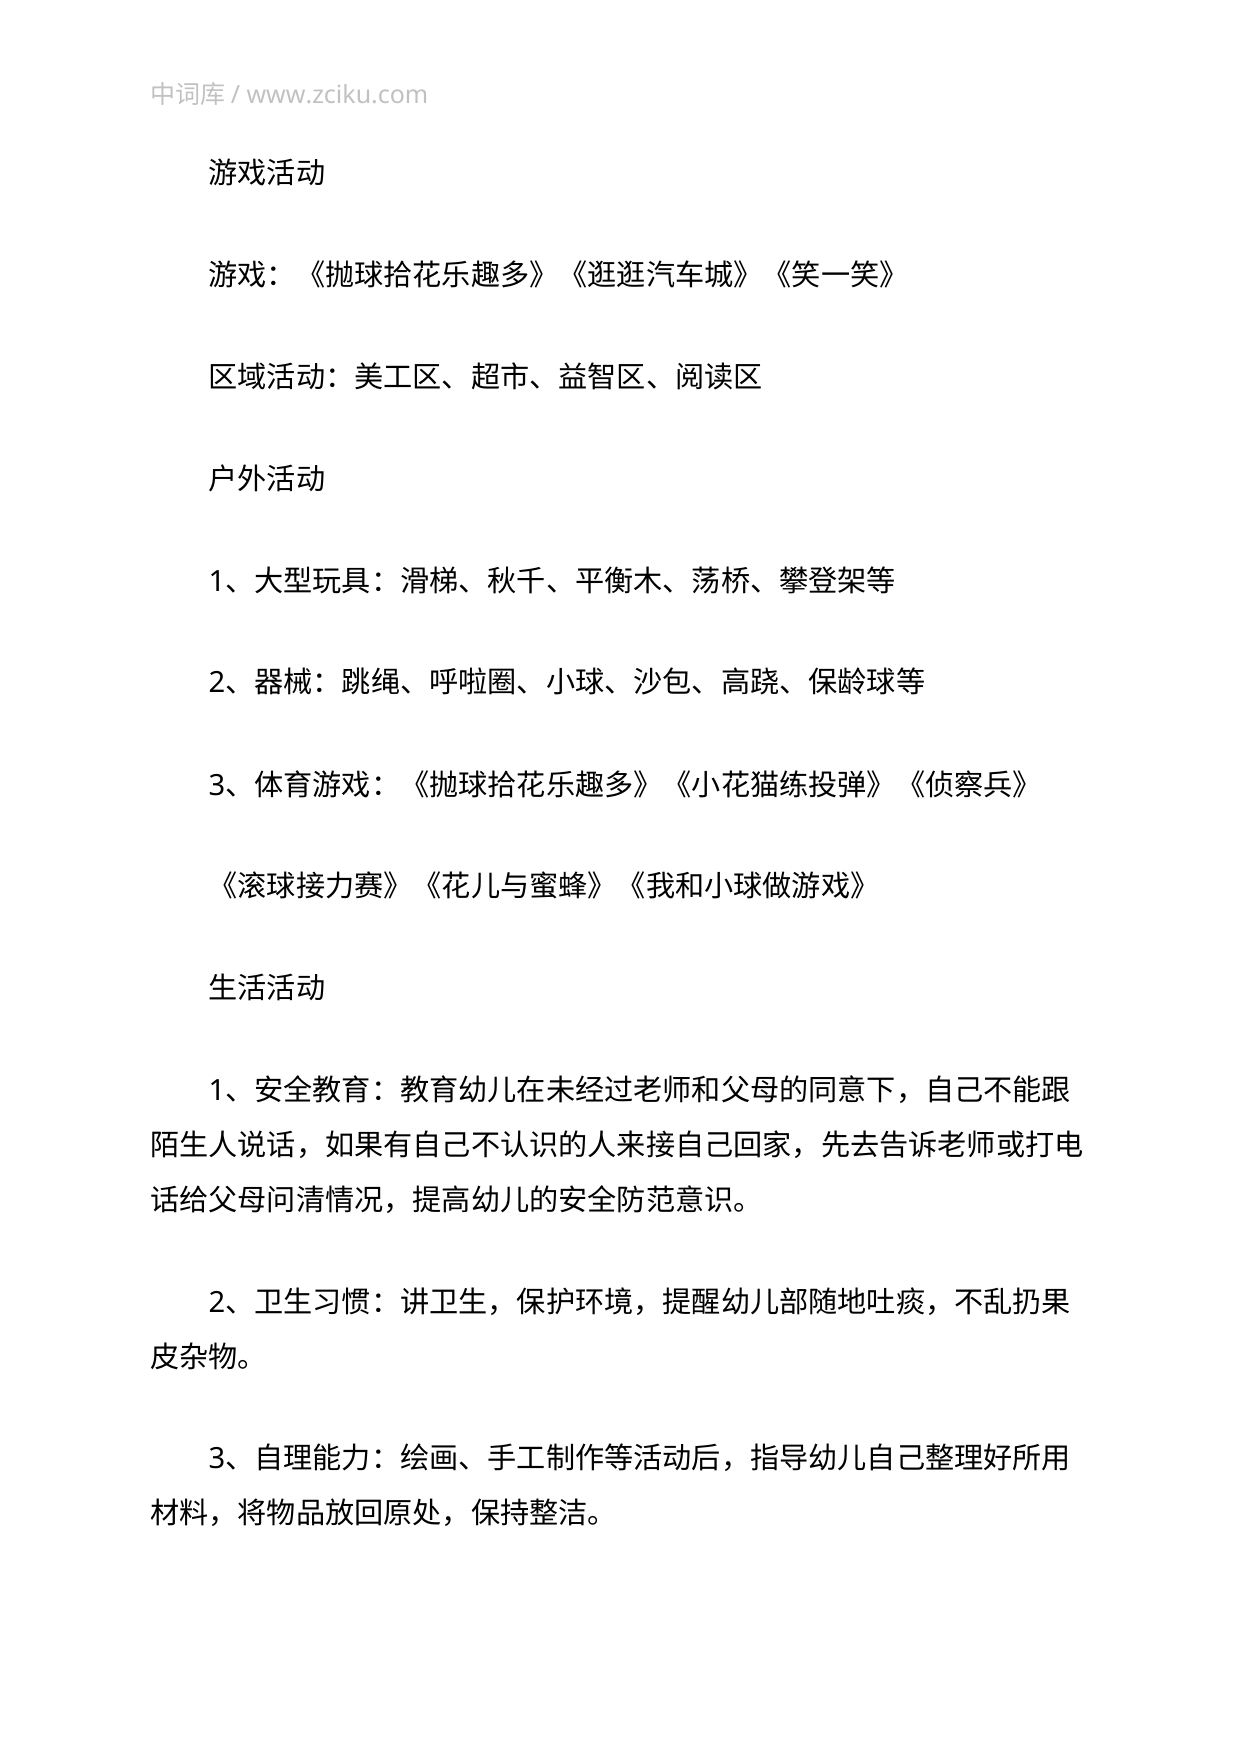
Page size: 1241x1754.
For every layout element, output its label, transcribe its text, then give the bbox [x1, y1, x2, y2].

text 区域活动：美工区、超市、益智区、阅读区 [150, 353, 1090, 396]
text 2、卫生习惯：讲卫生，保护环境，提醒幼儿部随地吐痰，不乱扔果皮杂物。 [150, 1278, 1090, 1376]
text 游戏活动 [150, 150, 1090, 192]
text 2、器械：跳绳、呼啦圈、小球、沙包、高跷、保龄球等 [150, 659, 1090, 701]
text 户外活动 [150, 455, 1090, 498]
text 1、大型玩具：滑梯、秋千、平衡木、荡桥、攀登架等 [150, 557, 1090, 599]
text 3、体育游戏：《抛球拾花乐趣多》《小花猫练投弹》《侦察兵》 [150, 761, 1090, 803]
text 3、自理能力：绘画、手工制作等活动后，指导幼儿自己整理好所用材料，将物品放回原处，保持整洁。 [150, 1435, 1090, 1532]
text 《滚球接力赛》《花儿与蜜蜂》《我和小球做游戏》 [150, 863, 1090, 905]
text 生活活动 [150, 965, 1090, 1007]
text 游戏：《抛球拾花乐趣多》《逛逛汽车城》《笑一笑》 [150, 252, 1090, 294]
text 1、安全教育：教育幼儿在未经过老师和父母的同意下，自己不能跟陌生人说话，如果有自己不认识的人来接自己回家，先去告诉老师或打电话给父母问清情况，提高幼儿的安全防范意识。 [150, 1067, 1090, 1219]
